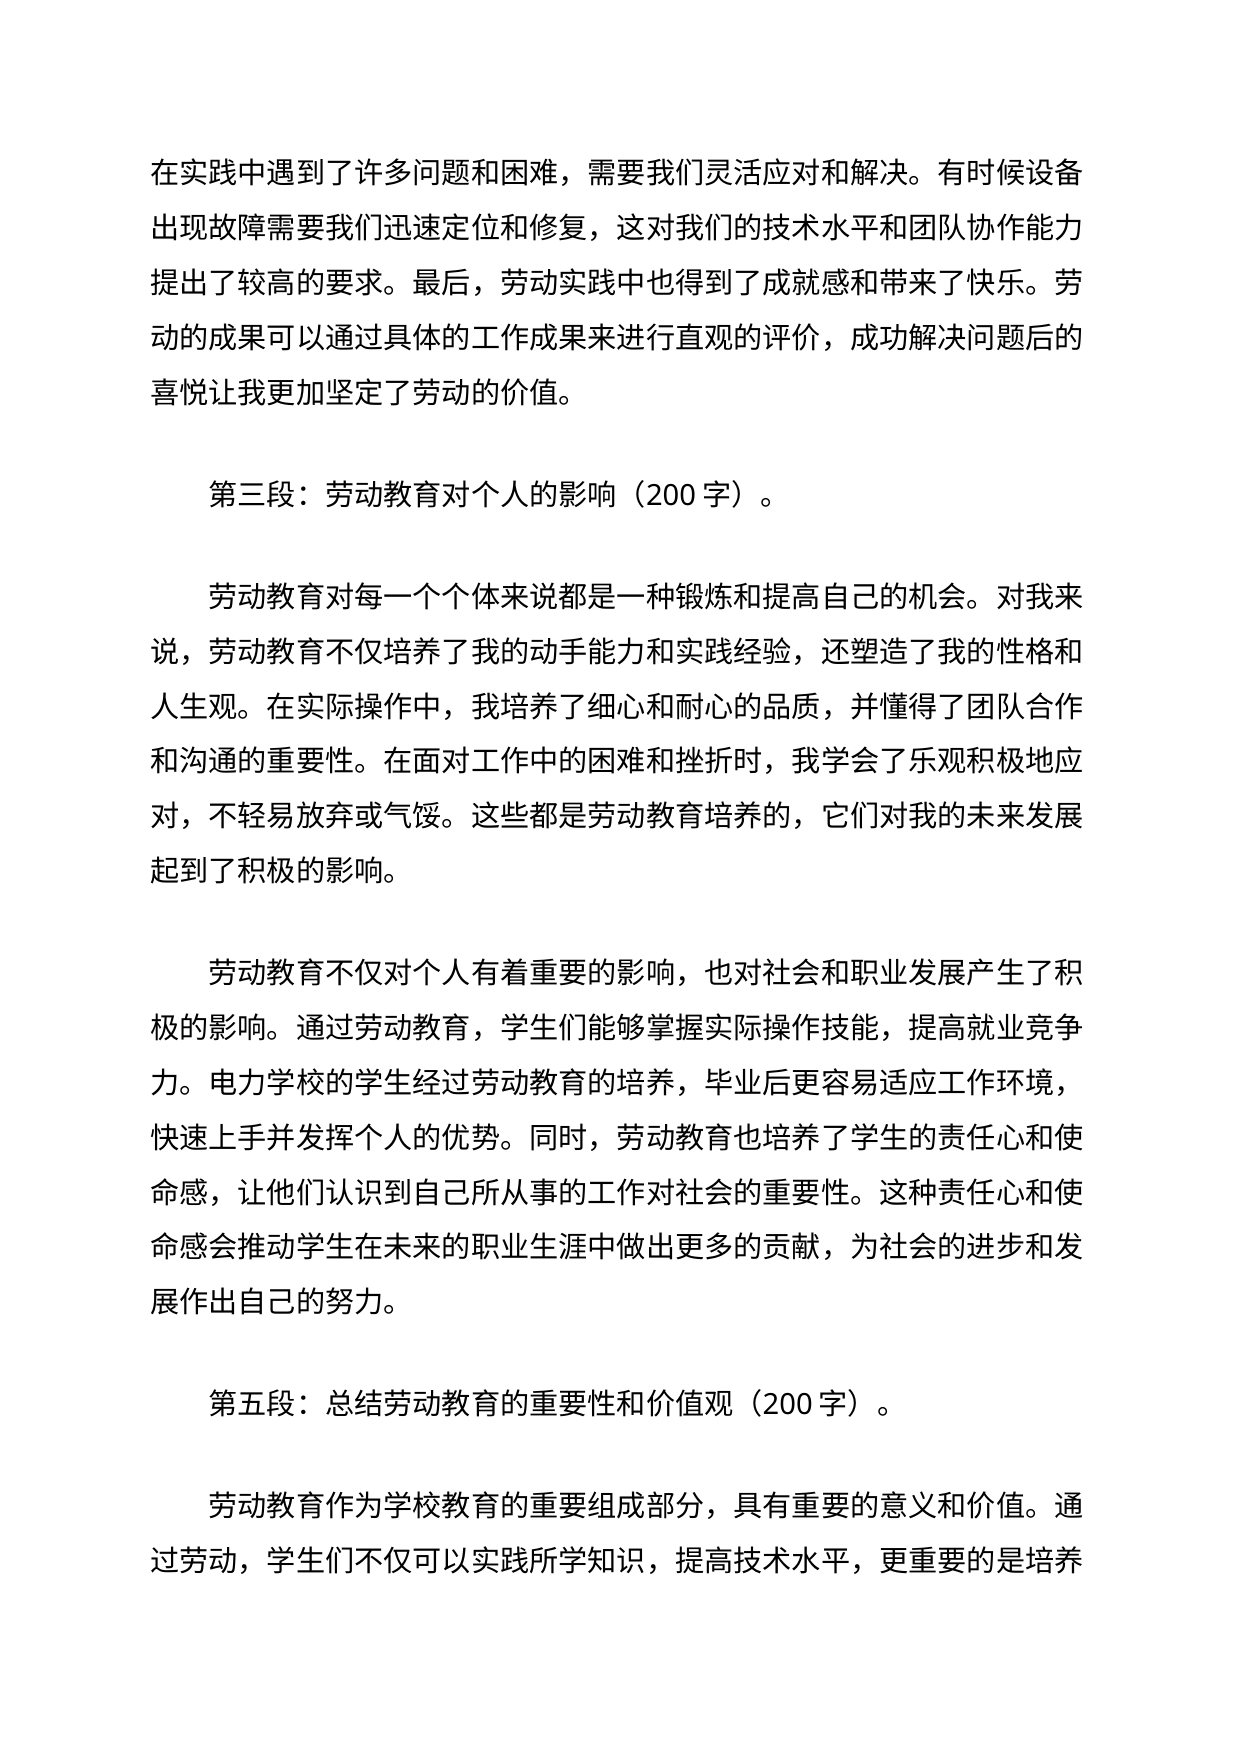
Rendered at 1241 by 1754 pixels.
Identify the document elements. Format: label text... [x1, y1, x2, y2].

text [150, 150, 1090, 412]
text 劳动教育对每一个个体来说都是一种锻炼和提高自己的机会。对我来说，劳动教育不仅培养了我的动手能力和实践经验，还塑造了我的性格和人生观。在实际操作中，我培养了细心和耐心的品质，并懂得了团队合作和沟通的重要性。在面对工作中的困难和挫折时，我学会了乐观积极地应对，不轻易放弃或气馁。这些都是劳动教育培养的，它们对我的未来发展起到了积极的影响。 [150, 573, 1090, 890]
text 第五段：总结劳动教育的重要性和价值观（200字）。 [150, 1381, 1090, 1423]
text 第三段：劳动教育对个人的影响（200字）。 [150, 471, 1090, 514]
text 劳动教育不仅对个人有着重要的影响，也对社会和职业发展产生了积极的影响。通过劳动教育，学生们能够掌握实际操作技能，提高就业竞争力。电力学校的学生经过劳动教育的培养，毕业后更容易适应工作环境，快速上手并发挥个人的优势。同时，劳动教育也培养了学生的责任心和使命感，让他们认识到自己所从事的工作对社会的重要性。这种责任心和使命感会推动学生在未来的职业生涯中做出更多的贡献，为社会的进步和发展作出自己的努力。 [150, 949, 1090, 1321]
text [150, 1483, 1090, 1580]
